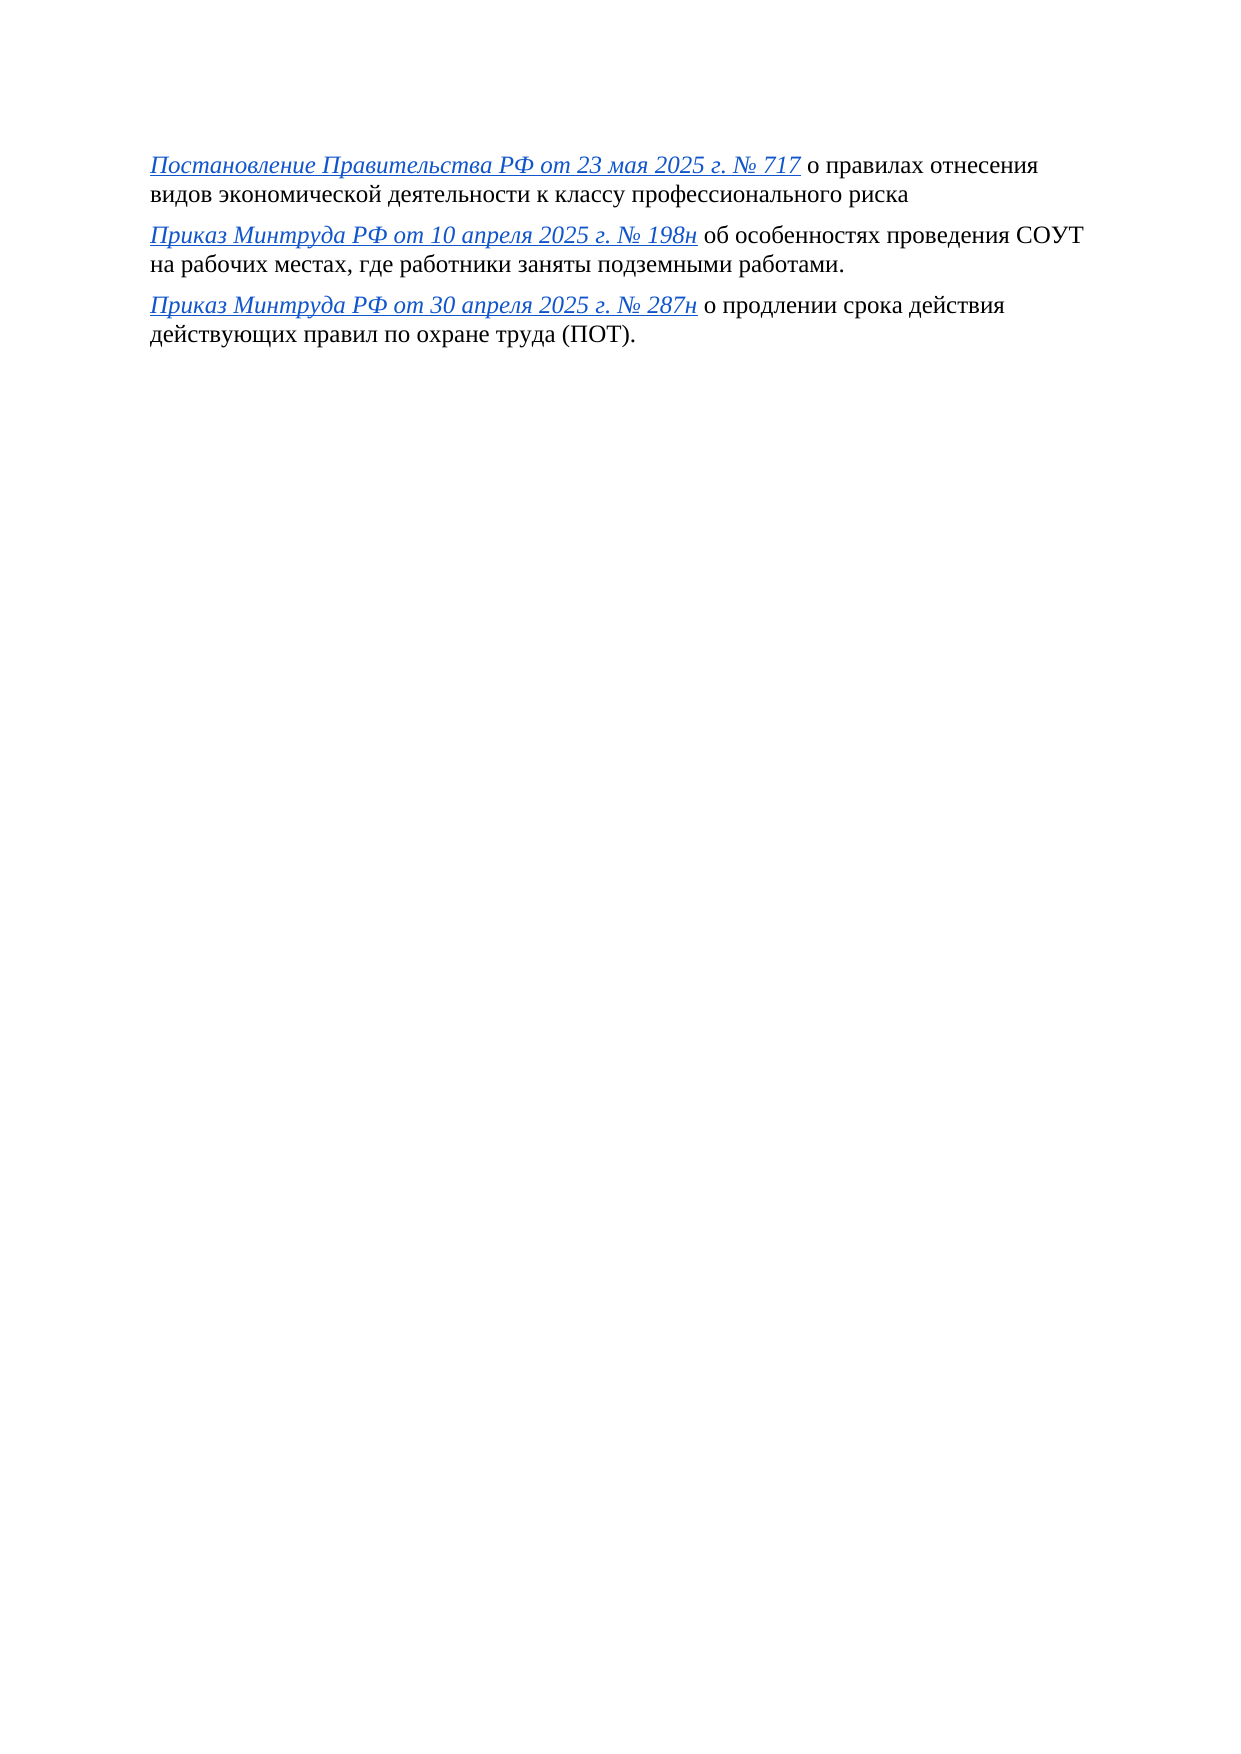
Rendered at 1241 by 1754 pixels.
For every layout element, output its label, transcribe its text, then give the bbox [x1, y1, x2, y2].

text Приказ Минтруда РФ от 30 апреля 2025 г. № 287н о продлении срока действия действующих правил по охране труда (ПОТ). [150, 290, 1090, 347]
text Приказ Минтруда РФ от 10 апреля 2025 г. № 198н об особенностях проведения СОУТ на рабочих местах, где работники заняты подземными работами. [150, 220, 1090, 277]
text Постановление Правительства РФ от 23 мая 2025 г. № 717 о правилах отнесения видов экономической деятельности к классу профессионального риска [150, 150, 1090, 207]
